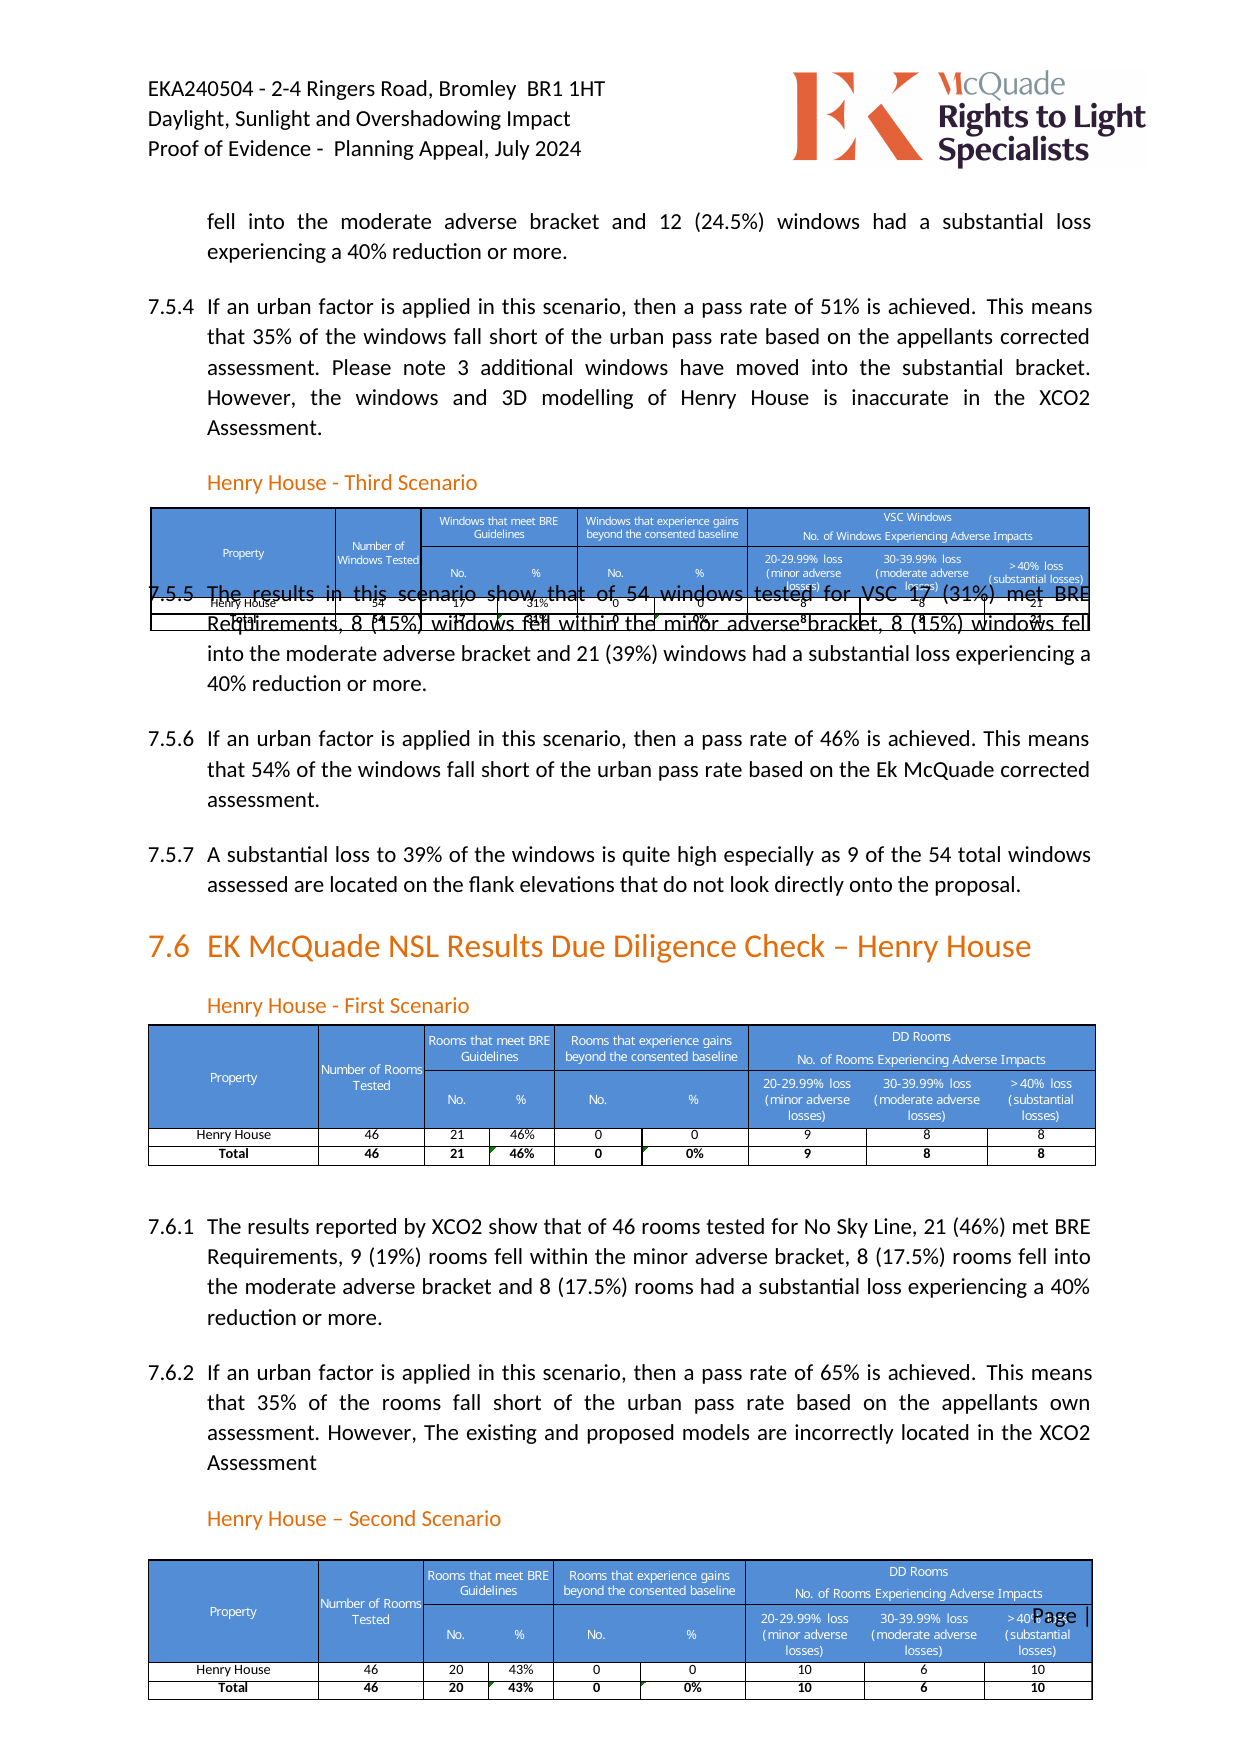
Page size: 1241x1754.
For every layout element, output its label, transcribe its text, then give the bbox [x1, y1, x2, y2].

list The results in this scenario show that of 54 windows tested for VSC 17 (31%) met BRE Requirements, 8 (15%) windows fell within the minor adverse bracket, 8 (15%) windows fell into the moderate adverse bracket and 21 (39%) windows had a substantial loss experiencing a 40% reduction or more. [148, 579, 1092, 697]
list The results reported by XCO2 show that of 46 rooms tested for No Sky Line, 21 (46%) met BRE Requirements, 9 (19%) rooms fell within the minor adverse bracket, 8 (17.5%) rooms fell into the moderate adverse bracket and 8 (17.5%) rooms had a substantial loss experiencing a 40% reduction or more. [148, 1212, 1092, 1331]
text Henry House - First Scenario [148, 991, 1092, 1019]
list A substantial loss to 39% of the windows is quite high especially as 9 of the 54 total windows assessed are located on the flank elevations that do not look directly onto the proposal. [148, 840, 1092, 898]
list If an urban factor is applied in this scenario, then a pass rate of 46% is achieved. This means that 54% of the windows fall short of the urban pass rate based on the Ek McQuade corrected assessment. [148, 724, 1092, 813]
text Henry House – Second Scenario [148, 1504, 1092, 1532]
text Henry House - Third Scenario [148, 468, 1092, 496]
list If an urban factor is applied in this scenario, then a pass rate of 65% is achieved. This means that 35% of the rooms fall short of the urban pass rate based on the appellants own assessment. However, The existing and proposed models are incorrectly located in the XCO2 Assessment [148, 1358, 1092, 1477]
picture [792, 70, 1148, 170]
list If an urban factor is applied in this scenario, then a pass rate of 51% is achieved. This means that 35% of the windows fall short of the urban pass rate based on the appellants corrected assessment. Please note 3 additional windows have moved into the substantial bracket. However, the windows and 3D modelling of Henry House is inaccurate in the XCO2 Assessment. [148, 292, 1092, 441]
list EK McQuade NSL Results Due Diligence Check – Henry House [148, 926, 1092, 966]
